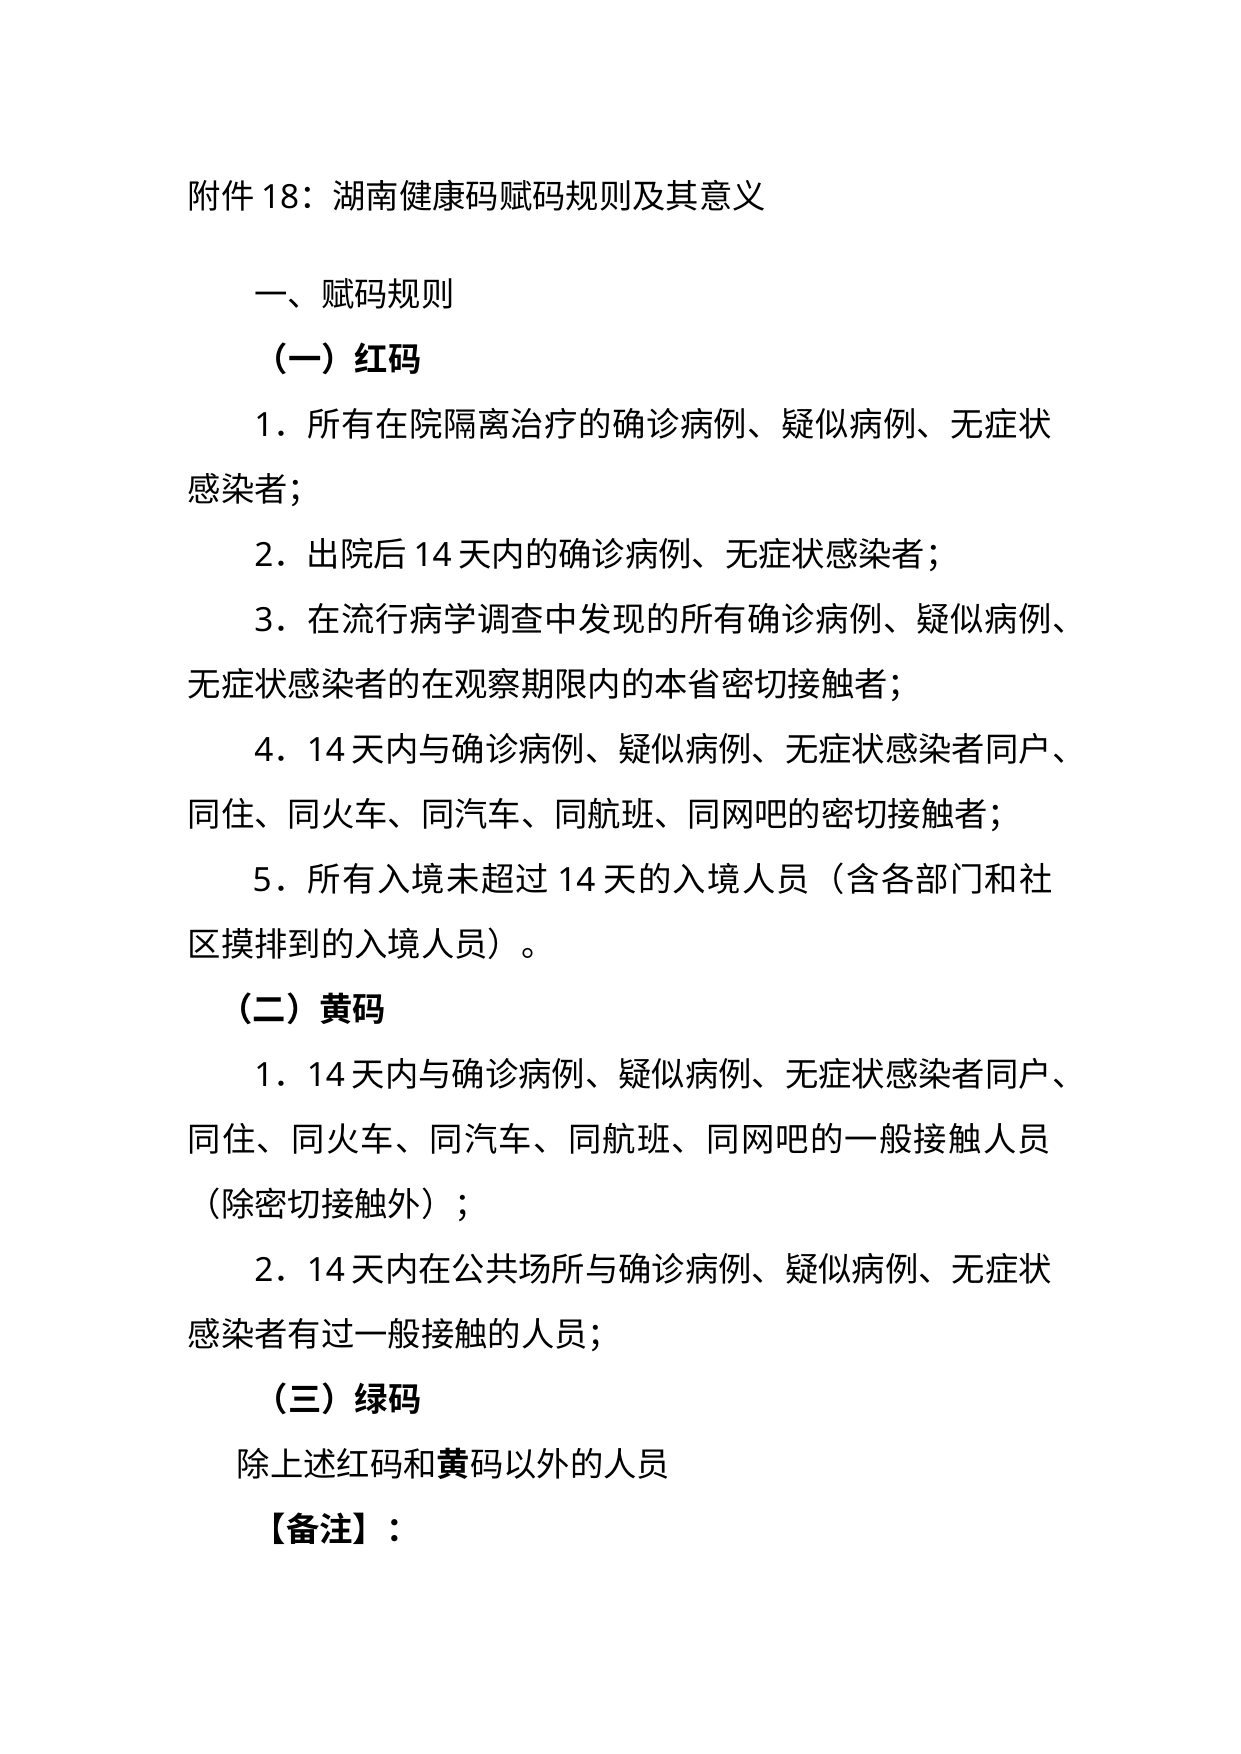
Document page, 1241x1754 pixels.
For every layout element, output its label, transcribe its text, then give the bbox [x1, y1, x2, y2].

text 一、赋码规则 [187, 259, 1053, 324]
text 除上述红码和黄码以外的人员 [187, 1429, 1053, 1494]
text 1．14天内与确诊病例、疑似病例、无症状感染者同户、同住、同火车、同汽车、同航班、同网吧的一般接触人员（除密切接触外）； [187, 1039, 1053, 1234]
text （一）红码 [187, 324, 1053, 389]
text 4．14天内与确诊病例、疑似病例、无症状感染者同户、同住、同火车、同汽车、同航班、同网吧的密切接触者； [187, 714, 1053, 844]
text 附件18：湖南健康码赋码规则及其意义 [187, 162, 1053, 227]
text 5．所有入境未超过14天的入境人员（含各部门和社区摸排到的入境人员）。 [187, 844, 1053, 974]
text 2．14天内在公共场所与确诊病例、疑似病例、无症状感染者有过一般接触的人员； [187, 1234, 1053, 1364]
text 1．所有在院隔离治疗的确诊病例、疑似病例、无症状感染者； [187, 389, 1053, 519]
text 【备注】： [187, 1494, 1053, 1559]
text （二）黄码 [187, 974, 1053, 1039]
text 3．在流行病学调查中发现的所有确诊病例、疑似病例、无症状感染者的在观察期限内的本省密切接触者； [187, 584, 1053, 714]
text 2．出院后14天内的确诊病例、无症状感染者； [187, 519, 1053, 584]
text （三）绿码 [187, 1364, 1053, 1429]
